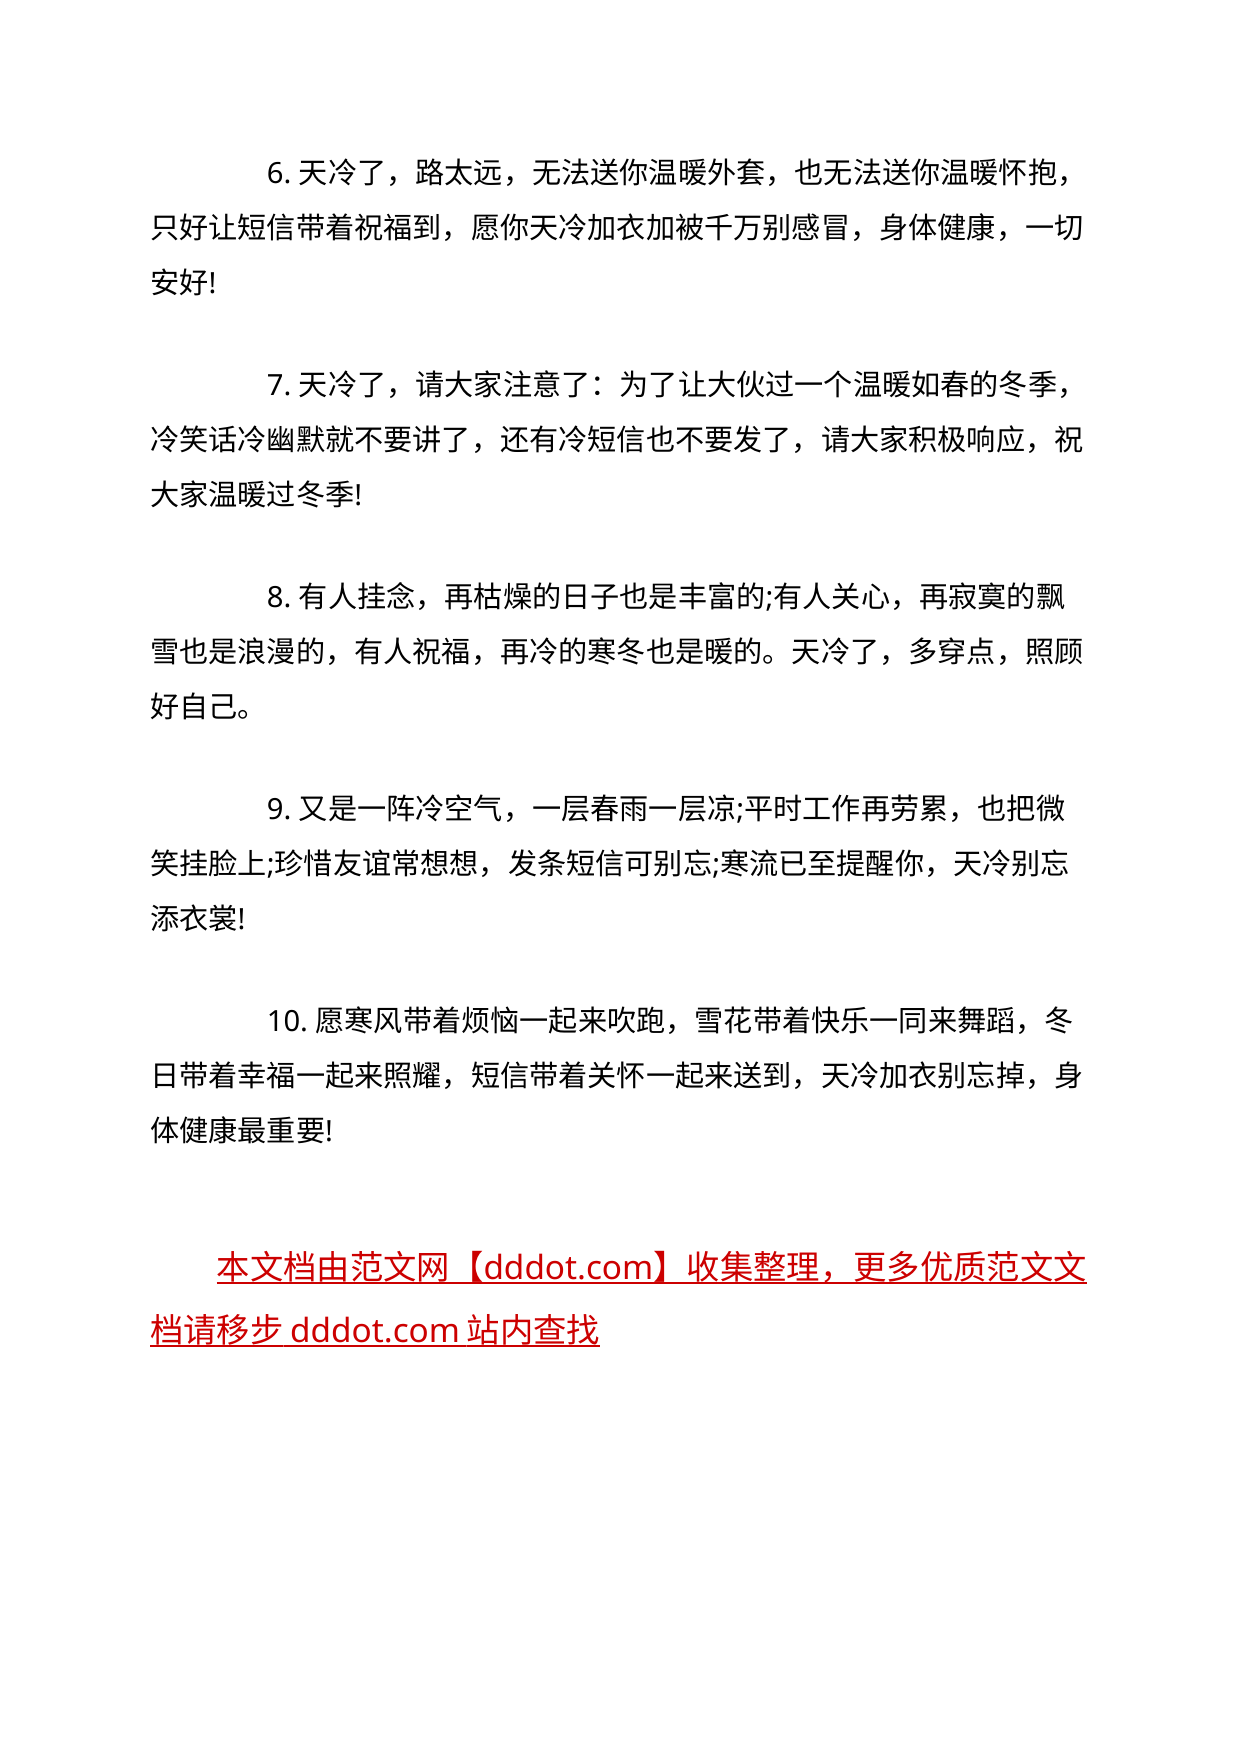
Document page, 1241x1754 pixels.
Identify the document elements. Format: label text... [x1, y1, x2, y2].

text 本文档由范文网【dddot.com】收集整理，更多优质范文文档请移步dddot.com站内查找 [150, 1241, 1090, 1352]
text 6. 天冷了，路太远，无法送你温暖外套，也无法送你温暖怀抱，只好让短信带着祝福到，愿你天冷加衣加被千万别感冒，身体健康，一切安好! [150, 150, 1090, 302]
text 8. 有人挂念，再枯燥的日子也是丰富的;有人关心，再寂寞的飘雪也是浪漫的，有人祝福，再冷的寒冬也是暖的。天冷了，多穿点，照顾好自己。 [150, 574, 1090, 726]
text 9. 又是一阵冷空气，一层春雨一层凉;平时工作再劳累，也把微笑挂脸上;珍惜友谊常想想，发条短信可别忘;寒流已至提醒你，天冷别忘添衣裳! [150, 785, 1090, 938]
text 10. 愿寒风带着烦恼一起来吹跑，雪花带着快乐一同来舞蹈，冬日带着幸福一起来照耀，短信带着关怀一起来送到，天冷加衣别忘掉，身体健康最重要! [150, 997, 1090, 1150]
text 7. 天冷了，请大家注意了：为了让大伙过一个温暖如春的冬季，冷笑话冷幽默就不要讲了，还有冷短信也不要发了，请大家积极响应，祝大家温暖过冬季! [150, 362, 1090, 514]
